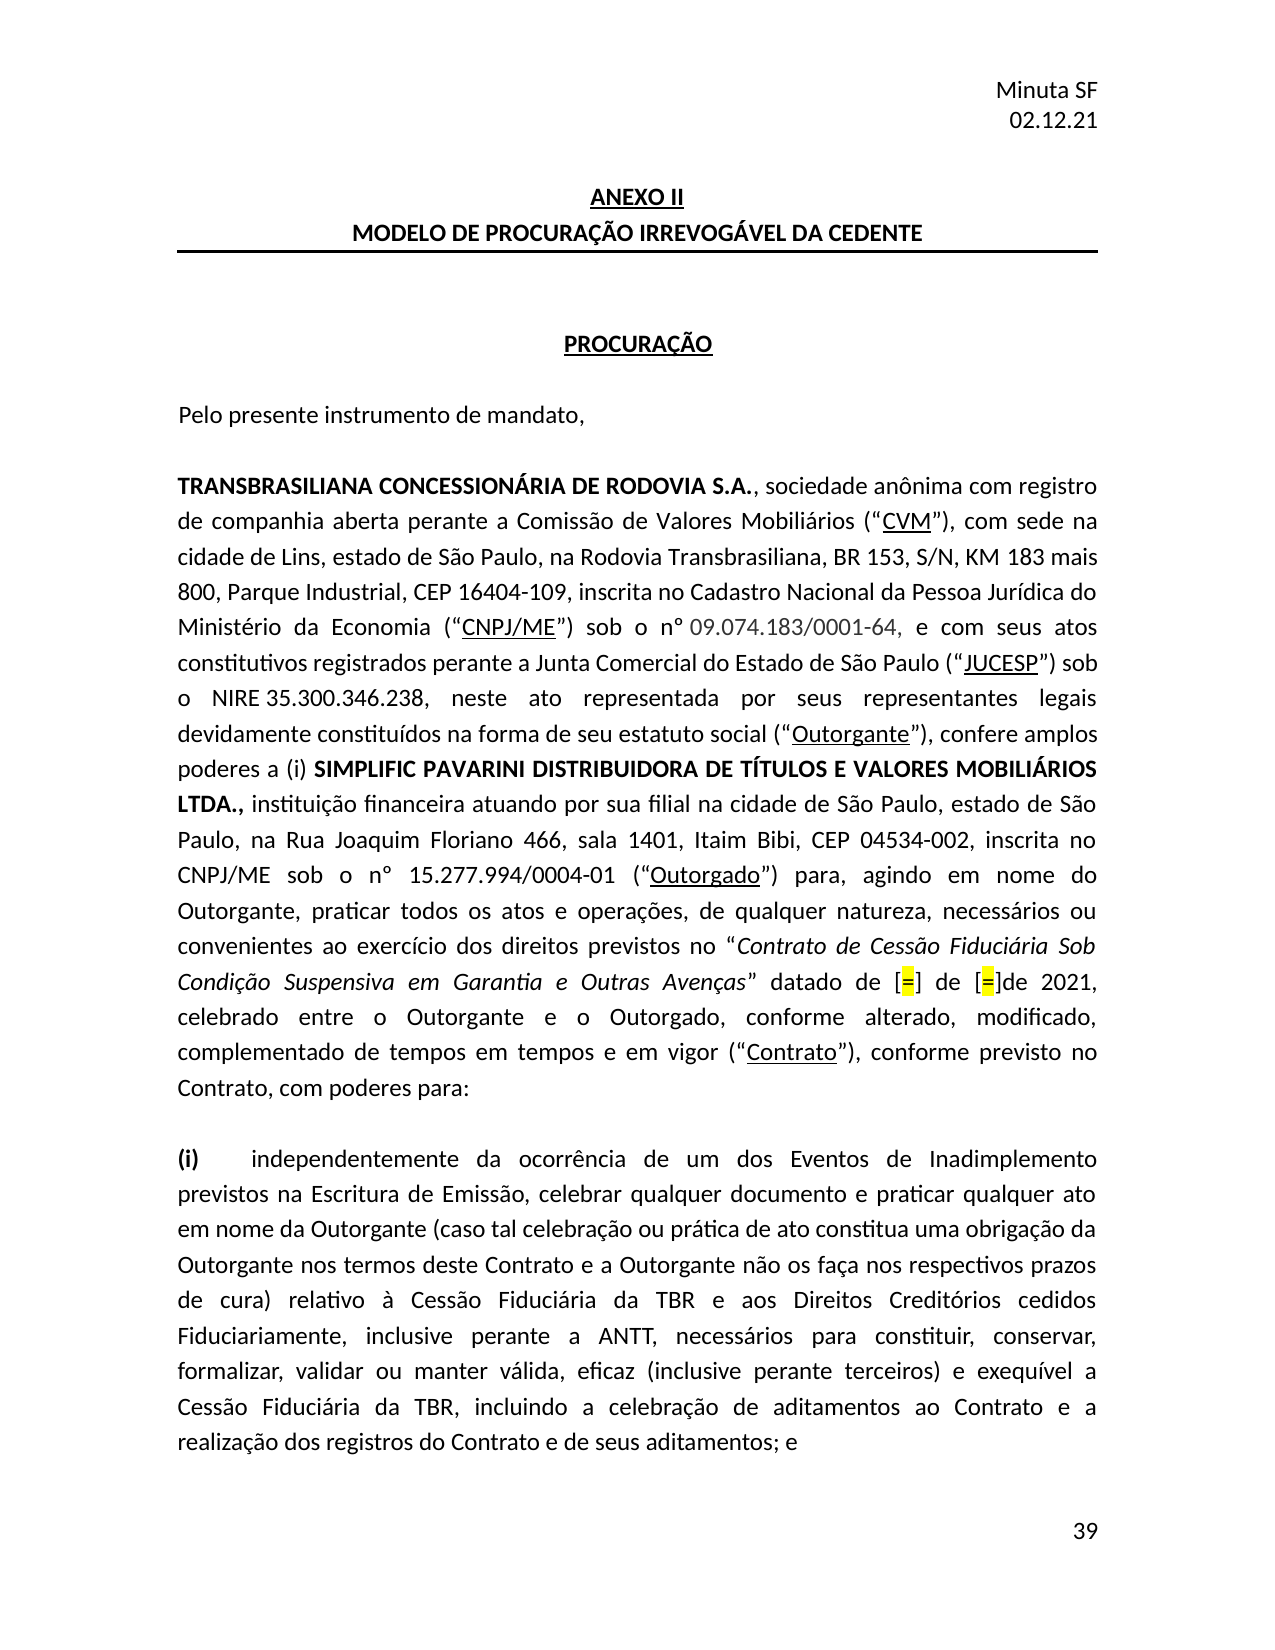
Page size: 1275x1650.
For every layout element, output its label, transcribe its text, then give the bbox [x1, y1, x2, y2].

text ANEXO II [176, 177, 1098, 213]
subtitle MODELO DE PROCURAÇÃO IRREVOGÁVEL DA CEDENTE [177, 213, 1098, 250]
text Pelo presente instrumento de mandato, [177, 395, 1098, 430]
list independentemente da ocorrência de um dos Eventos de Inadimplemento previstos na Escritura de Emissão, celebrar qualquer documento e praticar qualquer ato em nome da Outorgante (caso tal celebração ou prática de ato constitua uma obrigação da Outorgante nos termos deste Contrato e a Outorgante não os faça nos respectivos prazos de cura) relativo à Cessão Fiduciária da TBR e aos Direitos Creditórios cedidos Fiduciariamente, inclusive perante a ANTT, necessários para constituir, conservar, formalizar, validar ou manter válida, eficaz (inclusive perante terceiros) e exequível a Cessão Fiduciária da TBR, incluindo a celebração de aditamentos ao Contrato e a realização dos registros do Contrato e de seus aditamentos; e [177, 1139, 1098, 1457]
text TRANSBRASILIANA CONCESSIONÁRIA DE RODOVIA S.A., sociedade anônima com registro de companhia aberta perante a Comissão de Valores Mobiliários (“CVM”), com sede na cidade de Lins, estado de São Paulo, na Rodovia Transbrasiliana, BR 153, S/N, KM 183 mais 800, Parque Industrial, CEP 16404-109, inscrita no Cadastro Nacional da Pessoa Jurídica do Ministério da Economia (“CNPJ/ME”) sob o nº 09.074.183/0001-64, e com seus atos constitutivos registrados perante a Junta Comercial do Estado de São Paulo (“JUCESP”) sob o NIRE 35.300.346.238, neste ato representada por seus representantes legais devidamente constituídos na forma de seu estatuto social (“Outorgante”), confere amplos poderes a (i) SIMPLIFIC PAVARINI DISTRIBUIDORA DE TÍTULOS E VALORES MOBILIÁRIOS LTDA., instituição financeira atuando por sua filial na cidade de São Paulo, estado de São Paulo, na Rua Joaquim Floriano 466, sala 1401, Itaim Bibi, CEP 04534-002, inscrita no CNPJ/ME sob o nº 15.277.994/0004-01 (“Outorgado”) para, agindo em nome do Outorgante, praticar todos os atos e operações, de qualquer natureza, necessários ou convenientes ao exercício dos direitos previstos no “Contrato de Cessão Fiduciária Sob Condição Suspensiva em Garantia e Outras Avenças” datado de [=] de [=]de 2021, celebrado entre o Outorgante e o Outorgado, conforme alterado, modificado, complementado de tempos em tempos e em vigor (“Contrato”), conforme previsto no Contrato, com poderes para: [177, 466, 1098, 1103]
text PROCURAÇÃO [177, 324, 1098, 359]
